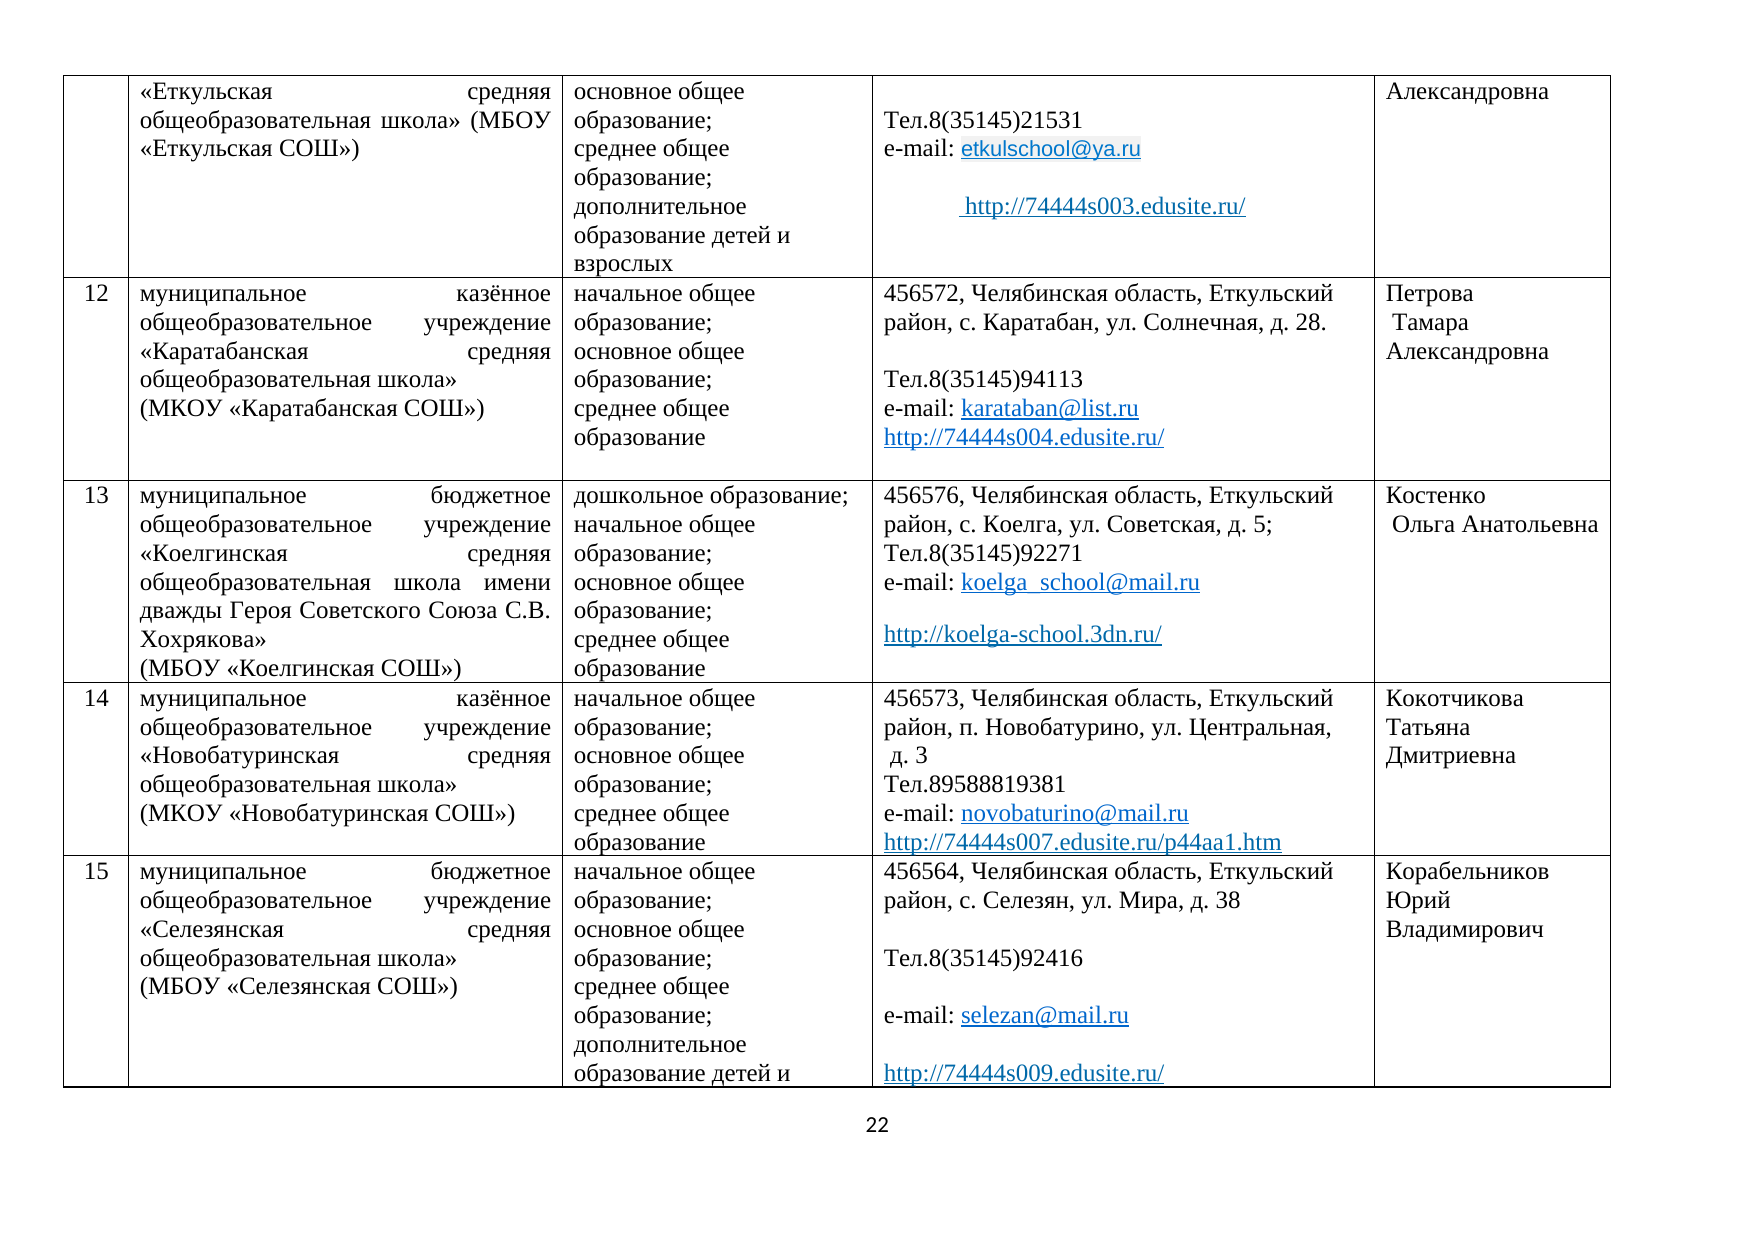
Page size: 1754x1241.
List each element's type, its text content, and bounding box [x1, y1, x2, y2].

table_cell дошкольное образование; начальное общее образование; основное общее образование; среднее общее образование [563, 481, 872, 682]
table_cell 456572, Челябинская область, Еткульский район, с. Каратабан, ул. Солнечная, д. 28. Тел.8(35145)94113 e-mail: karataban@list.ru http://74444s004.edusite.ru/ [873, 278, 1374, 479]
table_cell начальное общее образование; основное общее образование; среднее общее образование [563, 278, 872, 479]
table_cell 456573, Челябинская область, Еткульский район, п. Новобатурино, ул. Центральная, д. 3 Тел.89588819381 e-mail: novobaturino@mail.ru http://74444s007.edusite.ru/p44aa1.htm [873, 683, 1374, 855]
table_cell 13 [64, 481, 128, 682]
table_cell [563, 76, 872, 277]
table_cell Костенко Ольга Анатольевна [1375, 481, 1610, 682]
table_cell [563, 856, 872, 1086]
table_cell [873, 856, 1374, 1086]
table_cell Кокотчикова Татьяна Дмитриевна [1375, 683, 1610, 855]
table_cell 456576, Челябинская область, Еткульский район, с. Коелга, ул. Советская, д. 5; Тел.8(35145)92271 e-mail: koelga_school@mail.ru http://koelga-school.3dn.ru/ [873, 481, 1374, 682]
table_cell муниципальное казённое общеобразовательное учреждение «Новобатуринская средняя общеобразовательная школа» (МКОУ «Новобатуринская СОШ») [129, 683, 562, 855]
table_cell 14 [64, 683, 128, 855]
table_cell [1375, 856, 1610, 1086]
table_cell муниципальное бюджетное общеобразовательное учреждение «Коелгинская средняя общеобразовательная школа имени дважды Героя Советского Союза С.В. Хохрякова» (МБОУ «Коелгинская СОШ») [129, 481, 562, 682]
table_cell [129, 76, 562, 277]
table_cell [873, 76, 1374, 277]
table_cell 15 [64, 856, 128, 1086]
table_cell 11 [64, 76, 128, 277]
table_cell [129, 856, 562, 1086]
table_cell начальное общее образование; основное общее образование; среднее общее образование [563, 683, 872, 855]
table_cell муниципальное казённое общеобразовательное учреждение «Каратабанская средняя общеобразовательная школа» (МКОУ «Каратабанская СОШ») [129, 278, 562, 479]
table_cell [1375, 76, 1610, 277]
table_cell 12 [64, 278, 128, 479]
table_cell Петрова Тамара Александровна [1375, 278, 1610, 479]
